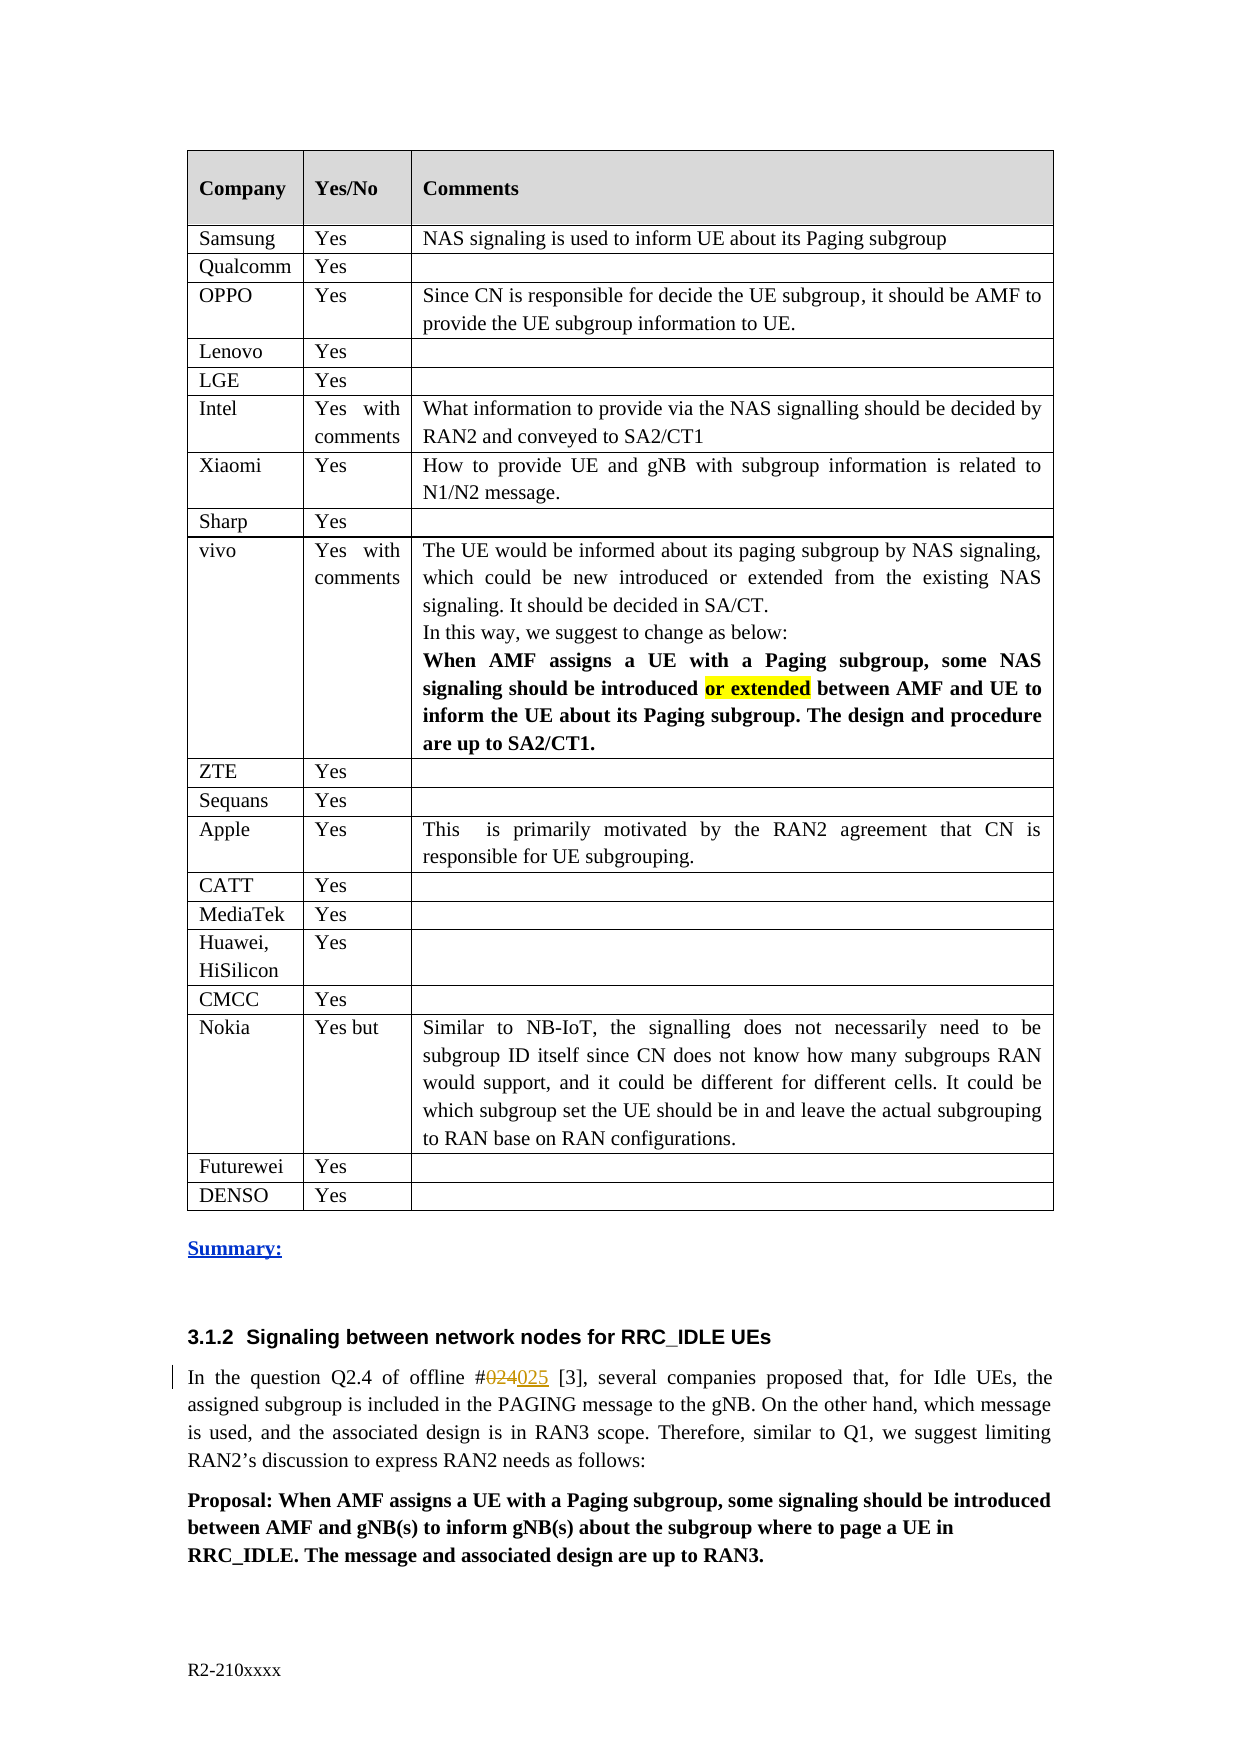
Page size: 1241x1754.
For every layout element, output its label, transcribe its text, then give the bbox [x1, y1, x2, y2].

text Proposal: When AMF assigns a UE with a Paging subgroup, some signaling should be introduced between AMF and gNB(s) to inform gNB(s) about the subgroup where to page a UE in RRC_IDLE. The message and associated design are up to RAN3. [187, 1488, 1053, 1567]
table_cell Yes [304, 368, 411, 395]
table_cell Intel [188, 396, 303, 452]
table_cell Yes [304, 873, 411, 901]
table_cell CMCC [188, 986, 303, 1014]
table_cell Yes [304, 1154, 411, 1182]
table_cell Qualcomm [188, 254, 303, 282]
table_cell vivo [188, 538, 303, 758]
table_cell Xiaomi [188, 453, 303, 508]
table_cell Yes [304, 226, 411, 253]
table_cell [412, 339, 1053, 367]
table_cell Yes [304, 759, 411, 787]
table_cell What information to provide via the NAS signalling should be decided by RAN2 and conveyed to SA2/CT1 [412, 396, 1053, 452]
table_header Yes/No [304, 151, 411, 224]
table_cell Huawei, HiSilicon [188, 930, 303, 985]
table_cell Futurewei [188, 1154, 303, 1182]
table_cell Yes but [304, 1015, 411, 1153]
table_cell This is primarily motivated by the RAN2 agreement that CN is responsible for UE subgrouping. [412, 817, 1053, 872]
table_cell [412, 873, 1053, 901]
table_cell MediaTek [188, 902, 303, 929]
table_cell [412, 509, 1053, 536]
table_cell Sharp [188, 509, 303, 536]
table_cell Lenovo [188, 339, 303, 367]
table_cell [412, 368, 1053, 395]
table_cell Similar to NB-IoT, the signalling does not necessarily need to be subgroup ID itself since CN does not know how many subgroups RAN would support, and it could be different for different cells. It could be which subgroup set the UE should be in and leave the actual subgrouping to RAN base on RAN configurations. [412, 1015, 1053, 1153]
table_cell Yes [304, 254, 411, 282]
table_cell [412, 788, 1053, 816]
table_cell [412, 1183, 1053, 1210]
text Summary: [187, 1236, 1053, 1259]
table_cell OPPO [188, 283, 303, 338]
table_cell Yes [304, 788, 411, 816]
table_cell Yes [304, 902, 411, 929]
table_cell DENSO [188, 1183, 303, 1210]
table_cell Sequans [188, 788, 303, 816]
table_cell Yes [304, 339, 411, 367]
text In the question Q2.4 of offline # [3], several companies proposed that, for Idle UEs, the assigned subgroup is included in the PAGING message to the gNB. On the other hand, which message is used, and the associated design is in RAN3 scope. Therefore, similar to Q1, we suggest limiting RAN2’s discussion to express RAN2 needs as follows: [187, 1365, 1053, 1472]
table_cell [412, 986, 1053, 1014]
table_cell Nokia [188, 1015, 303, 1153]
table_cell CATT [188, 873, 303, 901]
table_cell Yes [304, 817, 411, 872]
table_cell LGE [188, 368, 303, 395]
table_cell Yes [304, 1183, 411, 1210]
table_cell Yes with comments [304, 538, 411, 758]
table_cell [412, 1154, 1053, 1182]
table_cell Since CN is responsible for decide the UE subgroup, it should be AMF to provide the UE subgroup information to UE. [412, 283, 1053, 338]
table_cell Yes [304, 986, 411, 1014]
table_cell Yes [304, 283, 411, 338]
table_cell [412, 254, 1053, 282]
table_cell Yes [304, 509, 411, 536]
table_cell How to provide UE and gNB with subgroup information is related to N1/N2 message. [412, 453, 1053, 508]
table_cell ZTE [188, 759, 303, 787]
table_cell [412, 902, 1053, 929]
table_cell Apple [188, 817, 303, 872]
table_header Comments [412, 151, 1053, 224]
table_cell Yes with comments [304, 396, 411, 452]
table_cell Samsung [188, 226, 303, 253]
table_cell [412, 759, 1053, 787]
table_cell The UE would be informed about its paging subgroup by NAS signaling, which could be new introduced or extended from the existing NAS signaling. It should be decided in SA/CT. In this way, we suggest to change as below: When AMF assigns a UE with a Paging subgroup, some NAS signaling should be introduced or extended between AMF and UE to inform the UE about its Paging subgroup. The design and procedure are up to SA2/CT1. [412, 538, 1053, 758]
table_header Company [188, 151, 303, 224]
table_cell [412, 930, 1053, 985]
table_cell NAS signaling is used to inform UE about its Paging subgroup [412, 226, 1053, 253]
table_cell Yes [304, 453, 411, 508]
table_cell Yes [304, 930, 411, 985]
subtitle Signaling between network nodes for RRC_IDLE UEs [187, 1325, 1053, 1349]
